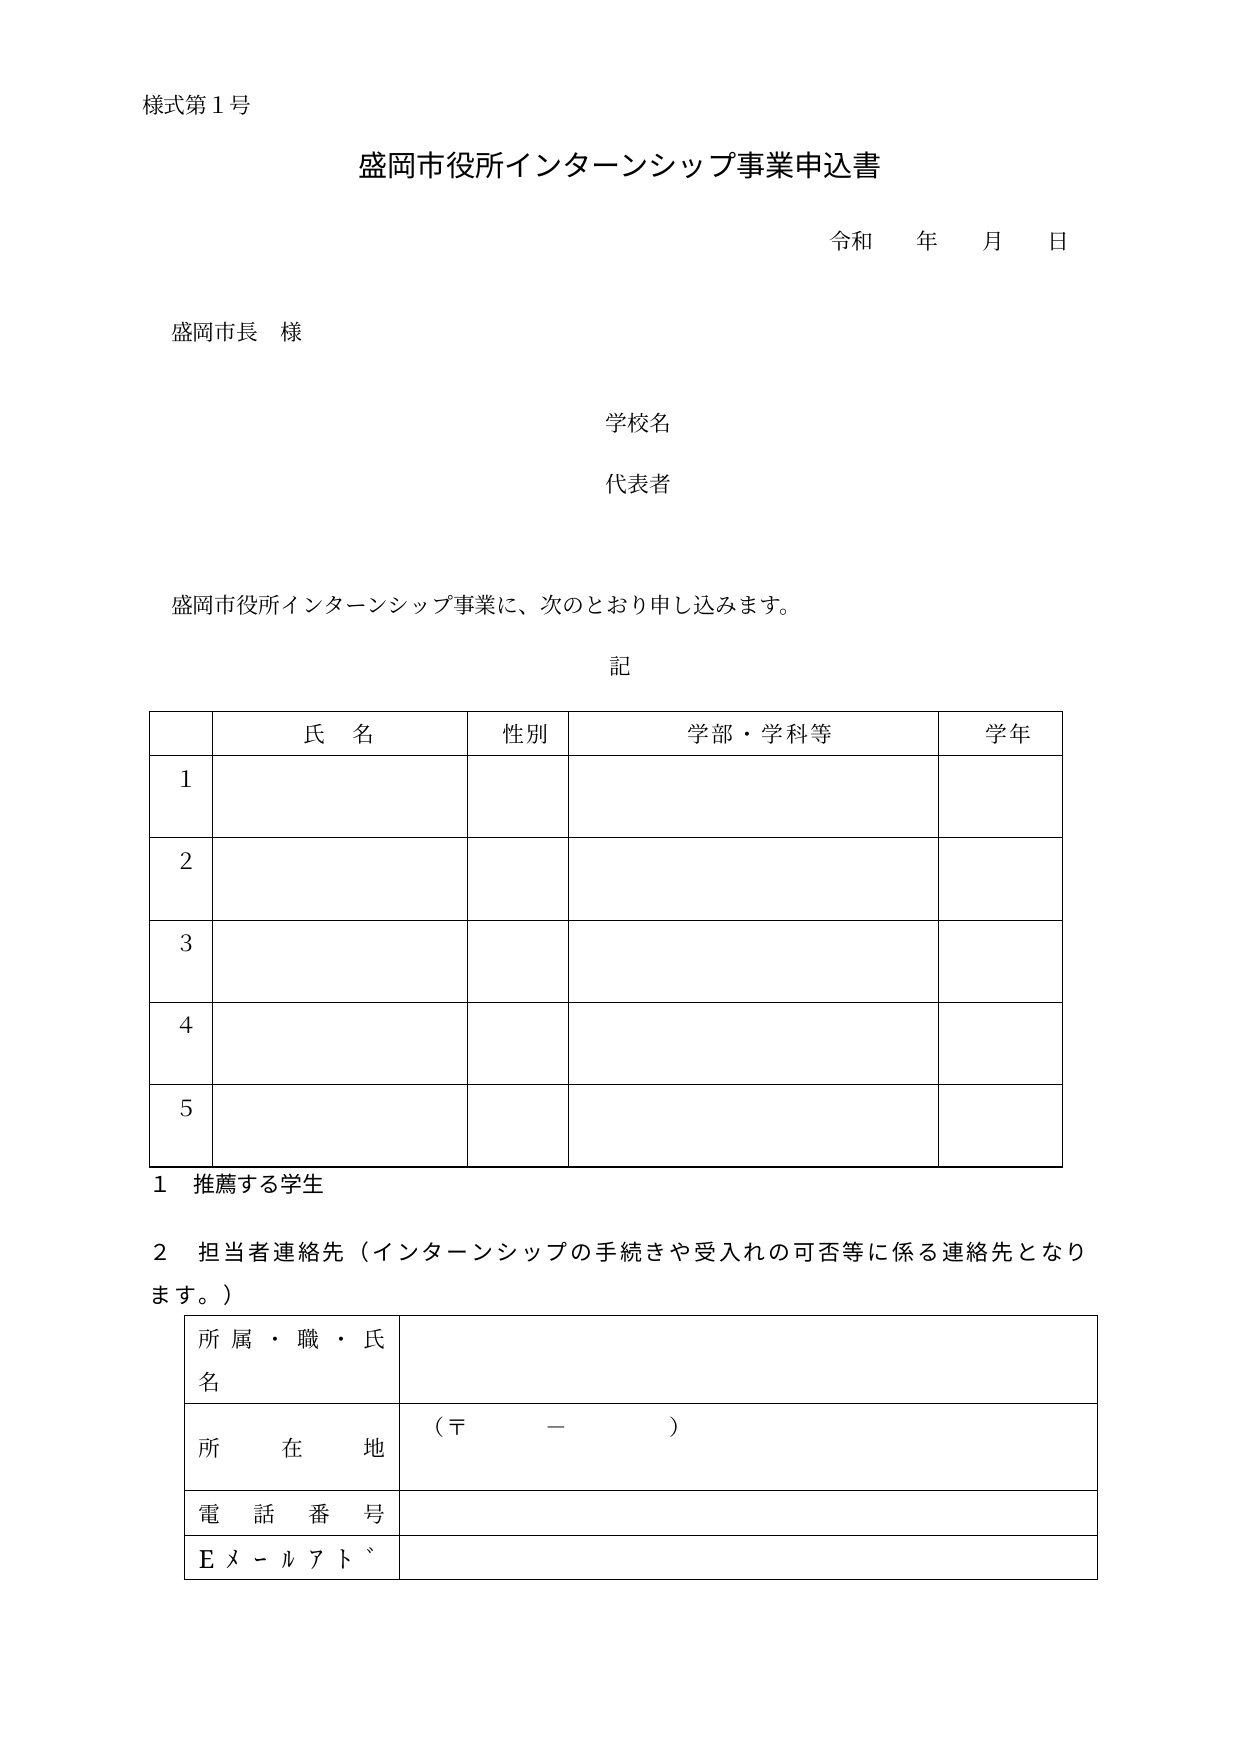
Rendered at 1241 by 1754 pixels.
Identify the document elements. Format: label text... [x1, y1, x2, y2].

table_header 所属・職・氏 名 [185, 1316, 399, 1403]
table_header [400, 1316, 1097, 1403]
table_cell ２ [150, 838, 212, 919]
table_cell [213, 921, 467, 1002]
table_cell [213, 756, 467, 837]
text 代表者 [606, 467, 1091, 499]
table_cell [468, 1003, 568, 1084]
table_cell [400, 1536, 1097, 1579]
table_cell [213, 1003, 467, 1084]
table_header [150, 712, 212, 755]
table_cell [569, 756, 938, 837]
text 記 [149, 649, 1091, 681]
table_cell [569, 921, 938, 1002]
text 令和 年 月 日 [149, 224, 1069, 256]
text 盛岡市役所インターンシップ事業に、次のとおり申し込みます。 [149, 588, 1091, 620]
table_cell [569, 838, 938, 919]
table_cell [468, 921, 568, 1002]
table_cell [213, 1085, 467, 1166]
table_cell [939, 756, 1062, 837]
table_cell [569, 1003, 938, 1084]
table_cell [569, 1085, 938, 1166]
table_cell Eﾒｰﾙｱﾄﾞﾚｽ [185, 1536, 399, 1579]
table_cell ５ [150, 1085, 212, 1166]
table_cell [939, 921, 1062, 1002]
table_cell １ [150, 756, 212, 837]
text １ 推薦する学生 [149, 1167, 1091, 1199]
table_cell 電話番号 [185, 1491, 399, 1535]
text ２ 担当者連絡先（インターンシップの手続きや受入れの可否等に係る連絡先となります。） [149, 1229, 1091, 1315]
table_cell [468, 838, 568, 919]
text 学校名 [606, 406, 1091, 438]
table_cell 所在地 [185, 1404, 399, 1490]
table_cell [939, 1003, 1062, 1084]
table_cell ３ [150, 921, 212, 1002]
table_cell [468, 756, 568, 837]
table_cell （〒 － ） [400, 1404, 1097, 1490]
table_cell [213, 838, 467, 919]
table_header 学年 [939, 712, 1062, 755]
table_cell [939, 838, 1062, 919]
table_cell ４ [150, 1003, 212, 1084]
table_header 学部・学科等 [569, 712, 938, 755]
table_cell [468, 1085, 568, 1166]
table_header 氏 名 [213, 712, 467, 755]
text 盛岡市役所インターンシップ事業申込書 [149, 142, 1091, 184]
table_cell [400, 1491, 1097, 1535]
table_header 性別 [468, 712, 568, 755]
text 盛岡市長 様 [149, 315, 1091, 347]
table_cell [939, 1085, 1062, 1166]
